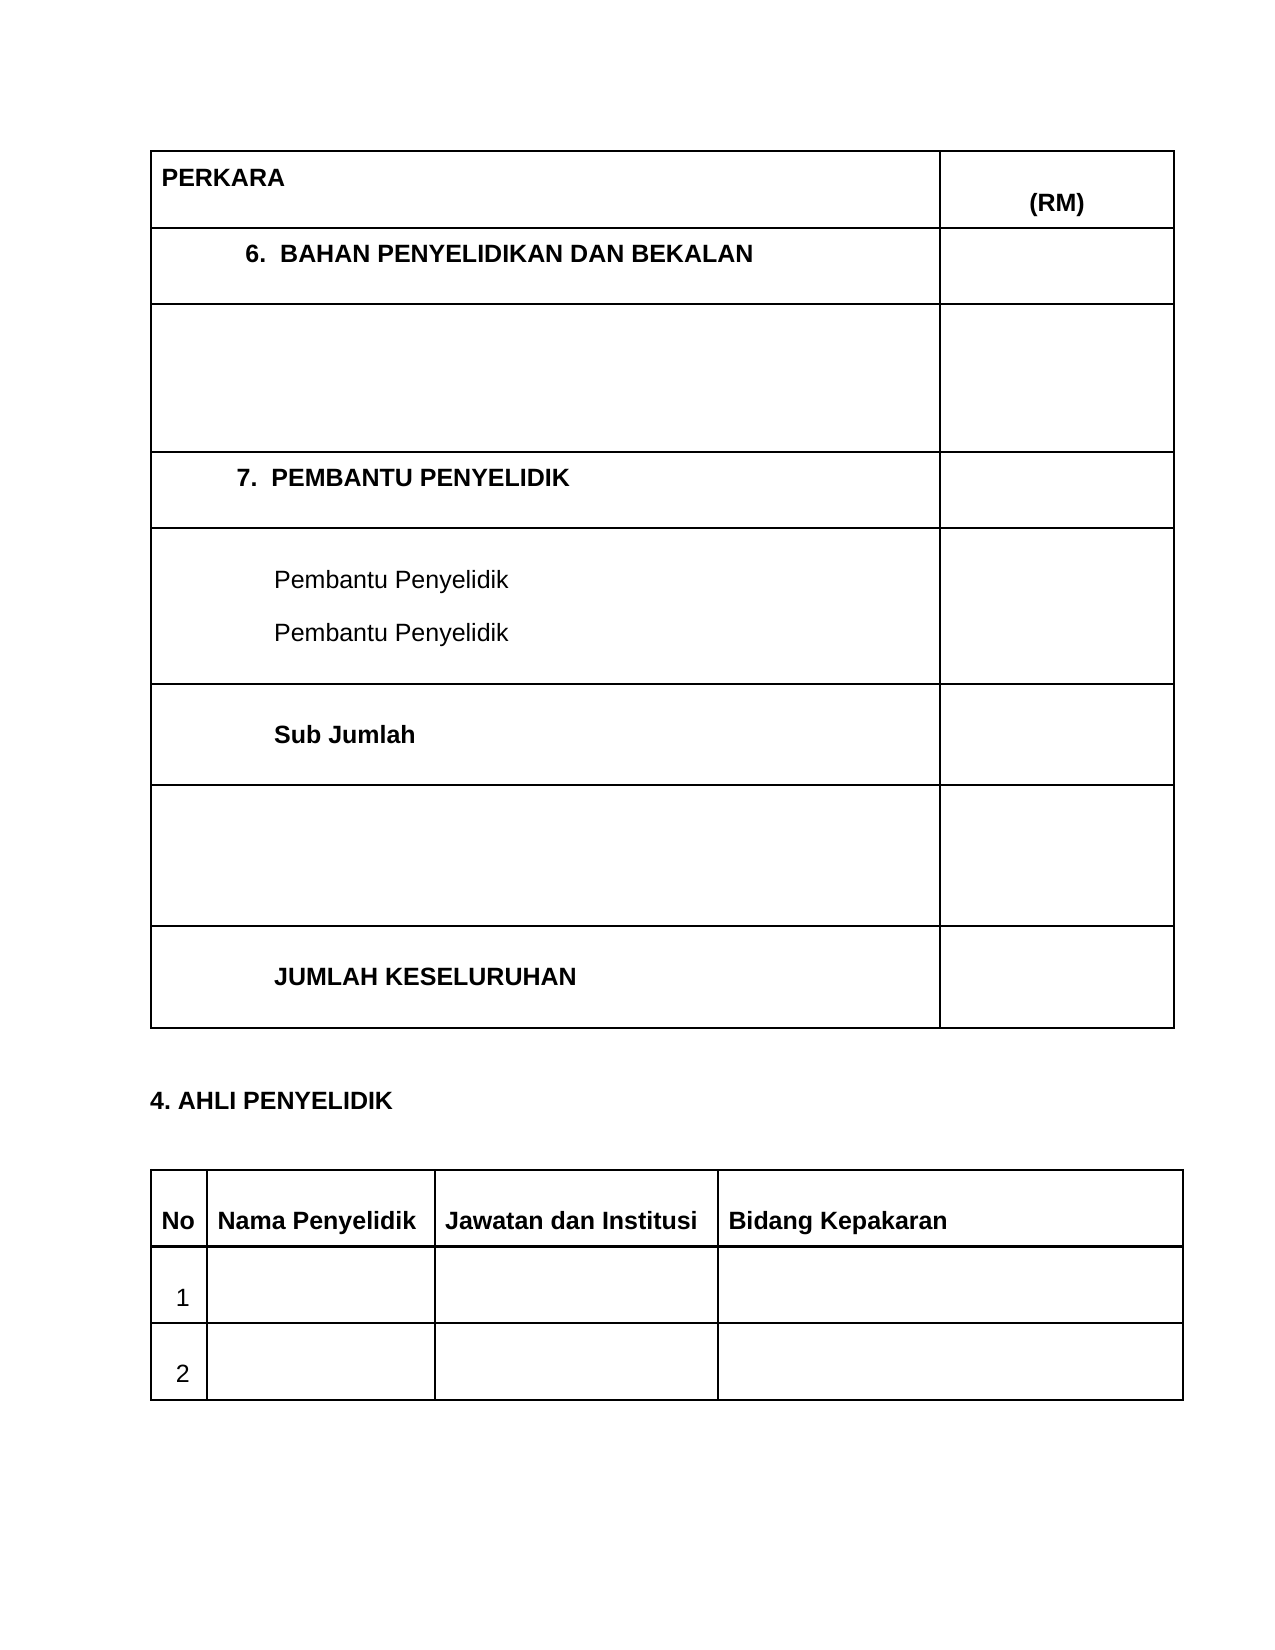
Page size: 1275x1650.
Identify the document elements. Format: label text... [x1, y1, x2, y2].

table_cell [436, 1248, 717, 1322]
table_cell [941, 529, 1173, 683]
table_header Bidang Kepakaran [719, 1171, 1182, 1245]
table_cell [719, 1324, 1182, 1399]
table_cell JUMLAH KESELURUHAN [152, 927, 939, 1027]
table_cell [208, 1248, 434, 1322]
table_cell [941, 453, 1173, 527]
table_cell Pembantu Penyelidik Pembantu Penyelidik [152, 529, 939, 683]
table_header PERKARA [152, 152, 939, 227]
table_cell [941, 685, 1173, 784]
table_header (RM) [941, 152, 1173, 227]
table_header No [152, 1171, 206, 1245]
table_cell [941, 229, 1173, 303]
text 4. AHLI PENYELIDIK [150, 1029, 1125, 1115]
table_cell [152, 786, 939, 925]
table_cell [436, 1324, 717, 1399]
table_header Jawatan dan Institusi [436, 1171, 717, 1245]
table_header Nama Penyelidik [208, 1171, 434, 1245]
table_cell 1 [152, 1248, 206, 1322]
table_cell Sub Jumlah [152, 685, 939, 784]
table_cell [941, 786, 1173, 925]
table_cell [208, 1324, 434, 1399]
table_cell [152, 305, 939, 451]
table_cell [941, 927, 1173, 1027]
table_cell 6. BAHAN PENYELIDIKAN DAN BEKALAN [152, 229, 939, 303]
table_cell [941, 305, 1173, 451]
table_cell [719, 1248, 1182, 1322]
table_cell 7. PEMBANTU PENYELIDIK [152, 453, 939, 527]
table_cell 2 [152, 1324, 206, 1399]
